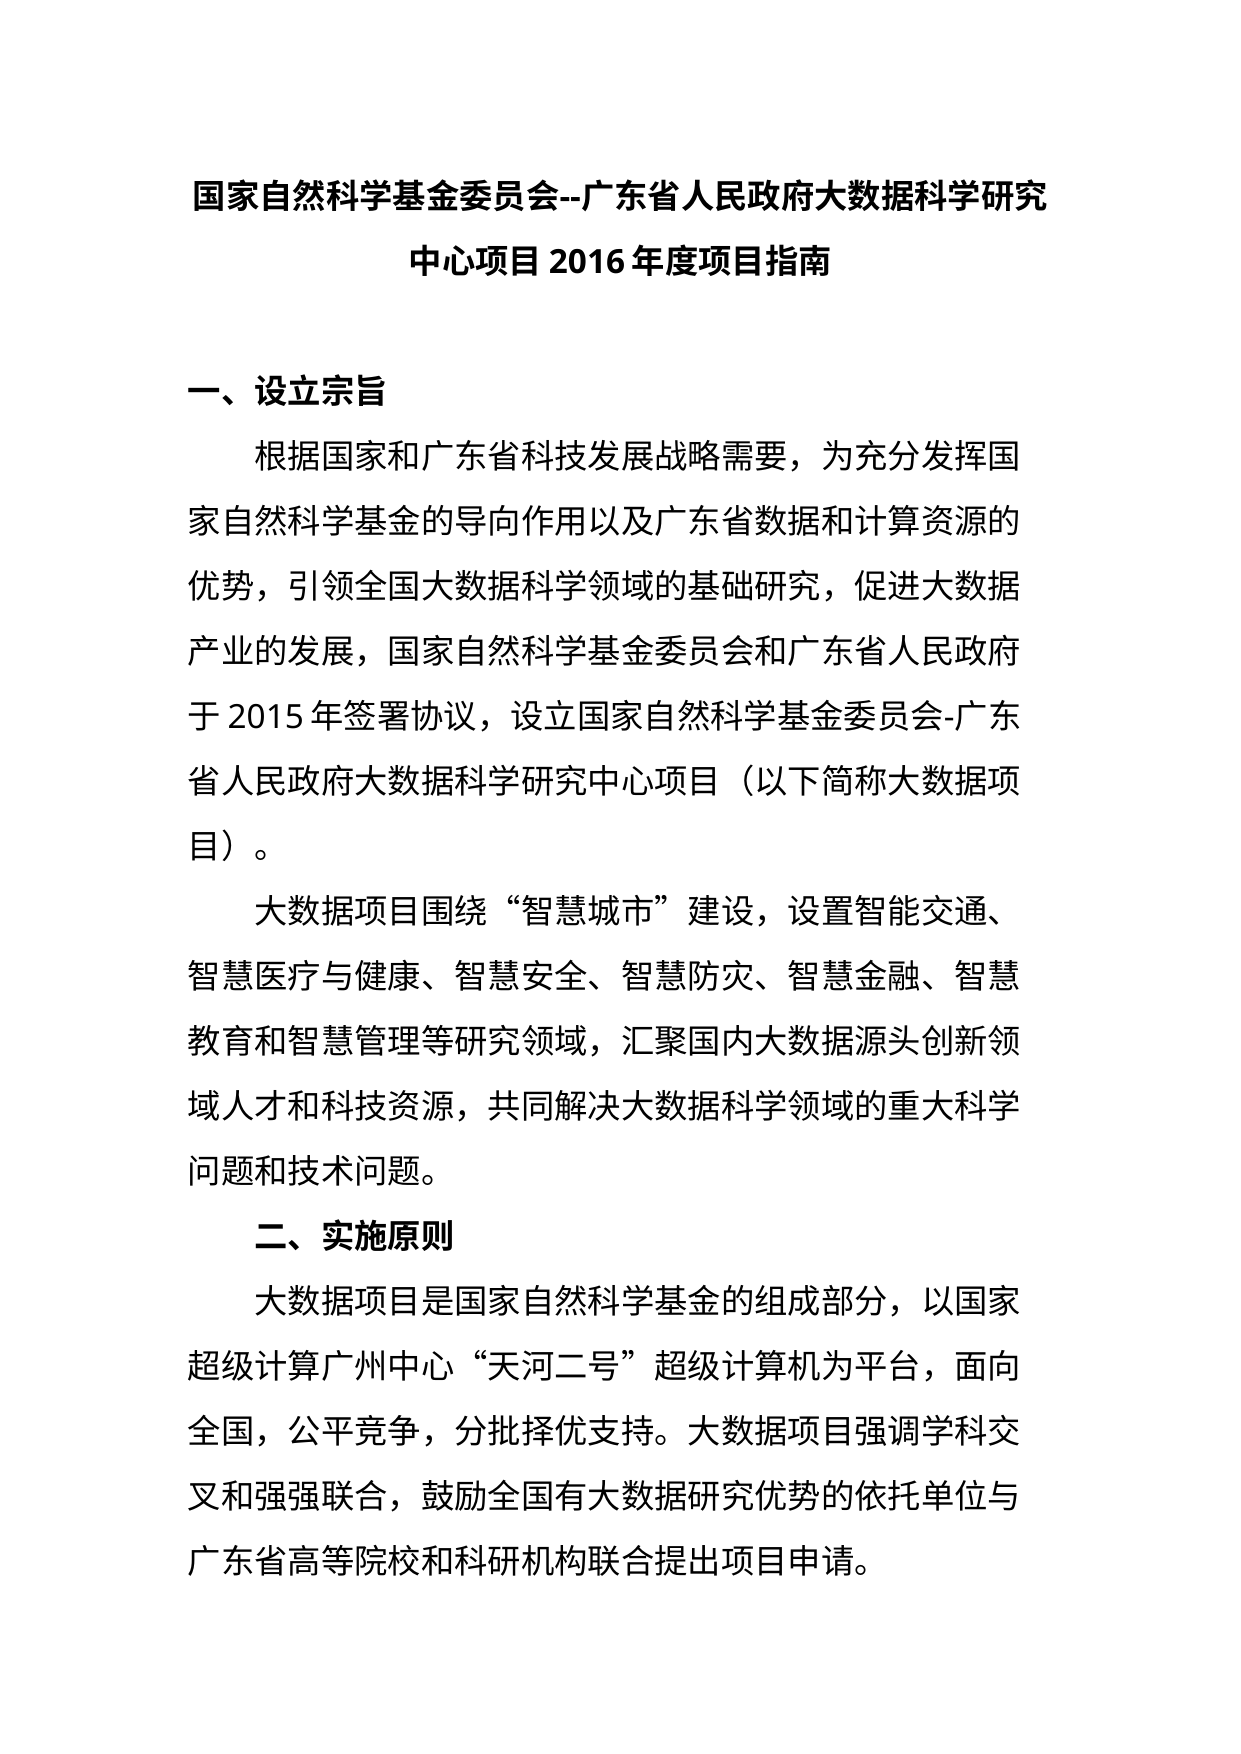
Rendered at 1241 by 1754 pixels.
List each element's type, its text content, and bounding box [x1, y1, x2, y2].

text 根据国家和广东省科技发展战略需要，为充分发挥国家自然科学基金的导向作用以及广东省数据和计算资源的优势，引领全国大数据科学领域的基础研究，促进大数据产业的发展，国家自然科学基金委员会和广东省人民政府于2015年签署协议，设立国家自然科学基金委员会-广东省人民政府大数据科学研究中心项目（以下简称大数据项目）。 [187, 422, 1053, 877]
text 大数据项目是国家自然科学基金的组成部分，以国家超级计算广州中心“天河二号”超级计算机为平台，面向全国，公平竞争，分批择优支持。大数据项目强调学科交叉和强强联合，鼓励全国有大数据研究优势的依托单位与广东省高等院校和科研机构联合提出项目申请。 [187, 1267, 1053, 1592]
text 二、实施原则 [187, 1202, 1053, 1267]
text 一、设立宗旨 [187, 357, 1053, 422]
text 国家自然科学基金委员会--广东省人民政府大数据科学研究中心项目2016年度项目指南 [187, 162, 1053, 292]
text 大数据项目围绕“智慧城市”建设，设置智能交通、智慧医疗与健康、智慧安全、智慧防灾、智慧金融、智慧教育和智慧管理等研究领域，汇聚国内大数据源头创新领域人才和科技资源，共同解决大数据科学领域的重大科学问题和技术问题。 [187, 877, 1053, 1202]
